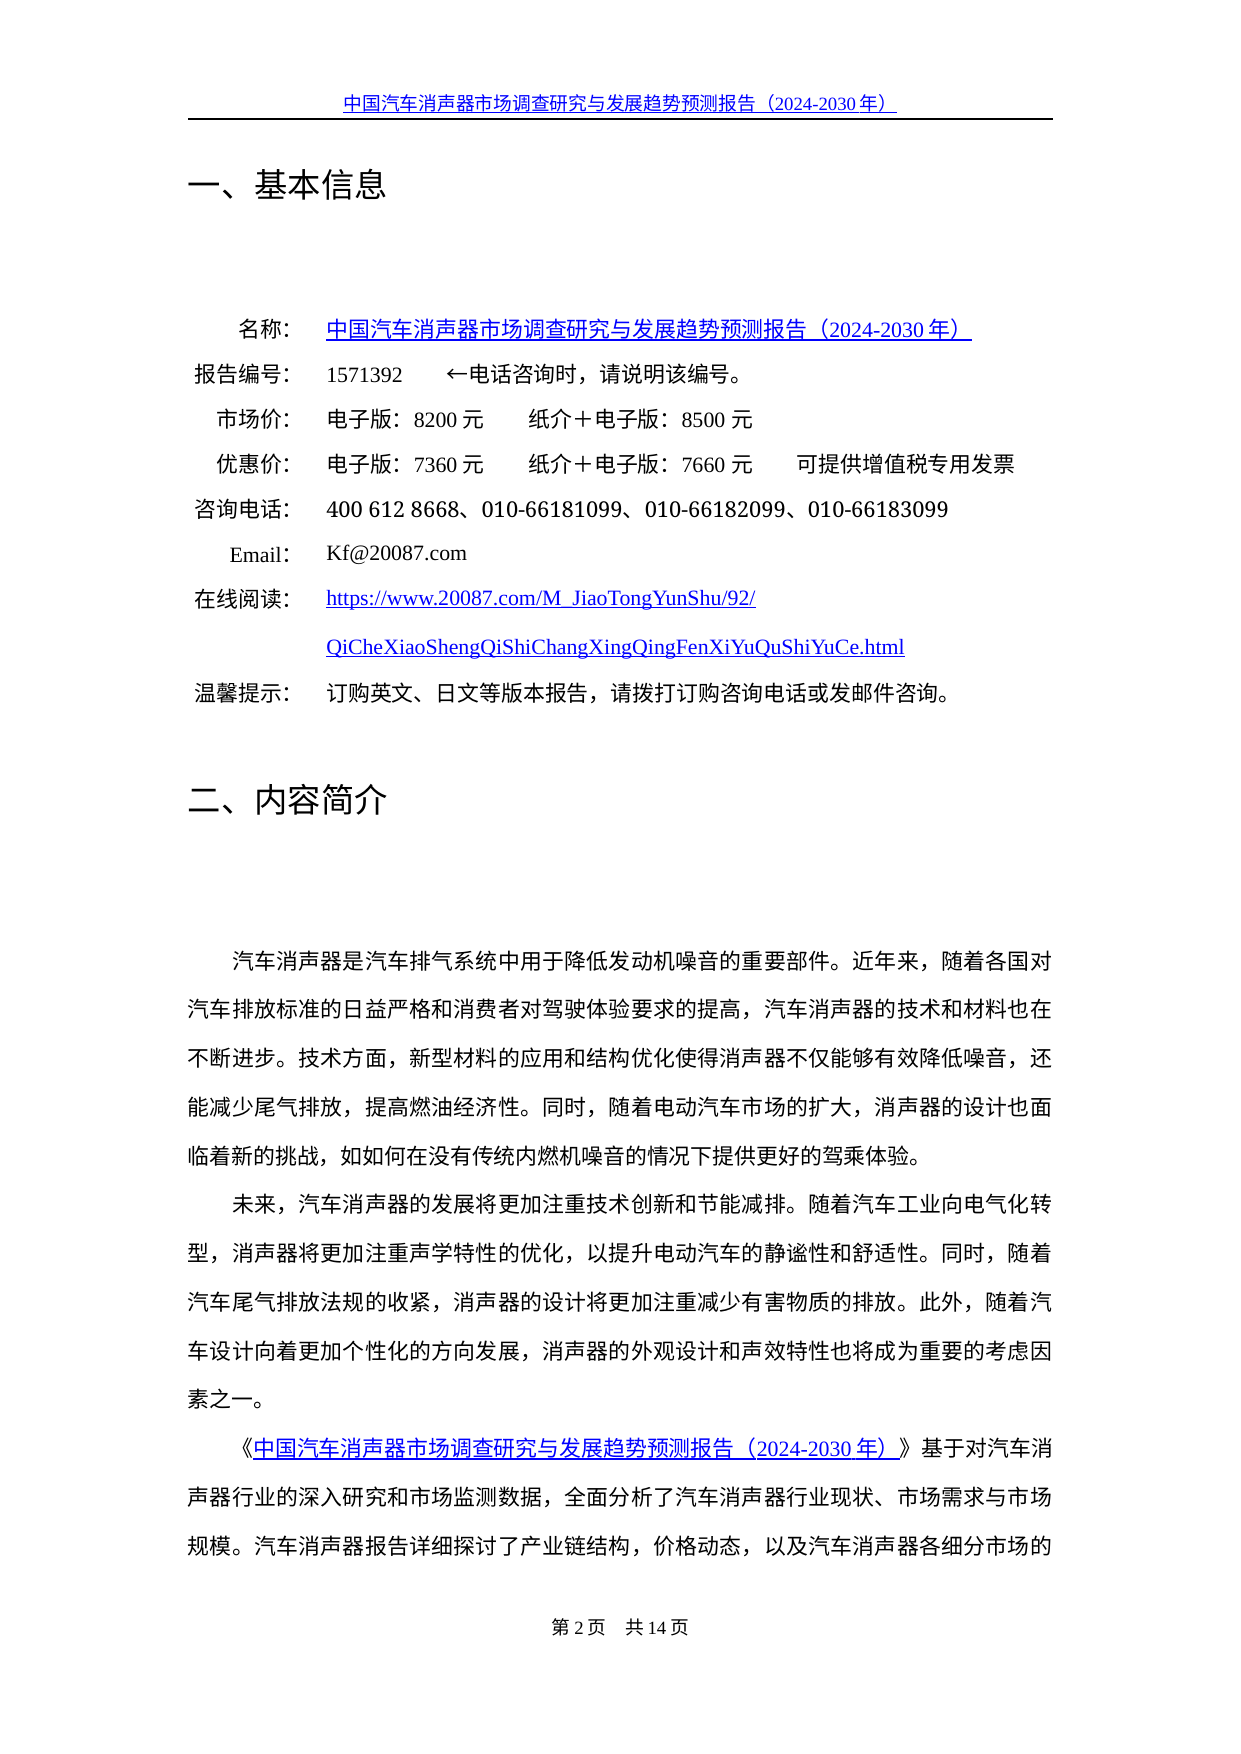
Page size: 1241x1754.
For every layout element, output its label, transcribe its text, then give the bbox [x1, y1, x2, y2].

table_cell 电子版：8200 元 纸介＋电子版：8500 元 [315, 402, 1073, 447]
table_header 中国汽车消声器市场调查研究与发展趋势预测报告（2024-2030年） [315, 312, 1073, 357]
table_cell 1571392 ←电话咨询时，请说明该编号。 [315, 357, 1073, 402]
table_cell 在线阅读： [167, 582, 315, 675]
table_cell Email： [167, 537, 315, 582]
table_cell Kf@20087.com [315, 537, 1073, 582]
table_header 名称： [167, 312, 315, 357]
table_cell 温馨提示： [167, 675, 315, 720]
table_cell [315, 582, 1073, 675]
table_cell 订购英文、日文等版本报告，请拨打订购咨询电话或发邮件咨询。 [315, 675, 1073, 720]
title 一、基本信息 [187, 150, 1053, 215]
table_cell 电子版：7360 元 纸介＋电子版：7660 元 可提供增值税专用发票 [315, 447, 1073, 492]
table_cell 优惠价： [167, 447, 315, 492]
table_cell 报告编号： [167, 357, 315, 402]
table_cell 咨询电话： [167, 492, 315, 537]
table_cell 400 612 8668、010-66181099、010-66182099、010-66183099 [315, 492, 1073, 537]
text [187, 943, 1053, 1561]
title 二、内容简介 [187, 766, 1053, 831]
table_cell 市场价： [167, 402, 315, 447]
